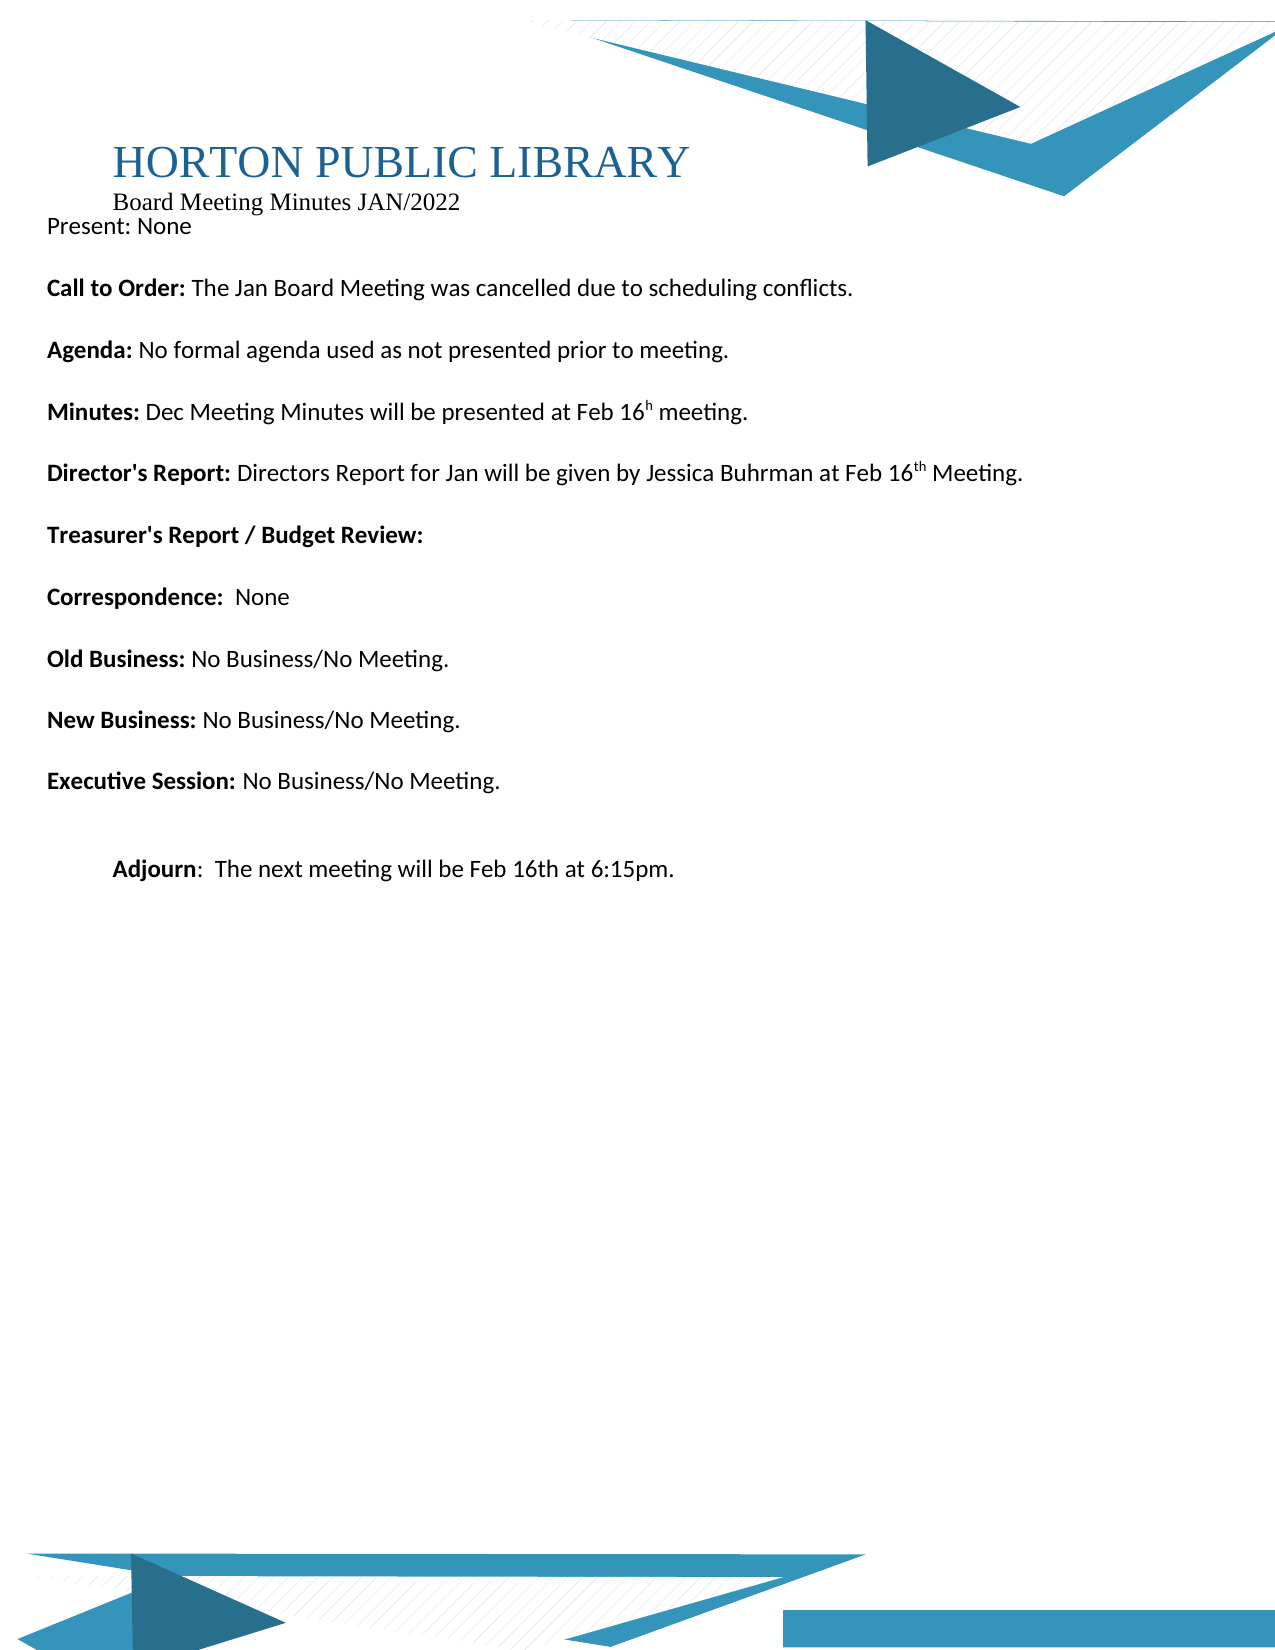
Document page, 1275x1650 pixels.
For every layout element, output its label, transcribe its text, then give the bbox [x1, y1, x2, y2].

text Executive Session: No Business/No Meeting. [47, 765, 1210, 795]
text Agenda: No formal agenda used as not presented prior to meeting. [47, 334, 1210, 364]
text Adjourn: The next meeting will be Feb 16th at 6:15pm. [112, 824, 1153, 883]
text Correspondence: None [47, 581, 1210, 612]
text Present: None [47, 210, 1210, 241]
text Director's Report: Directors Report for Jan will be given by Jessica Buhrman at Feb 16th Meeting. [47, 457, 1210, 488]
text Minutes: Dec Meeting Minutes will be presented at Feb 16h meeting. [47, 396, 1210, 426]
text New Business: No Business/No Meeting. [47, 704, 1210, 734]
text Call to Order: The Jan Board Meeting was cancelled due to scheduling conflicts. [47, 272, 1210, 303]
text Treasurer's Report / Budget Review: [47, 519, 1210, 550]
text Old Business: No Business/No Meeting. [47, 643, 1210, 673]
